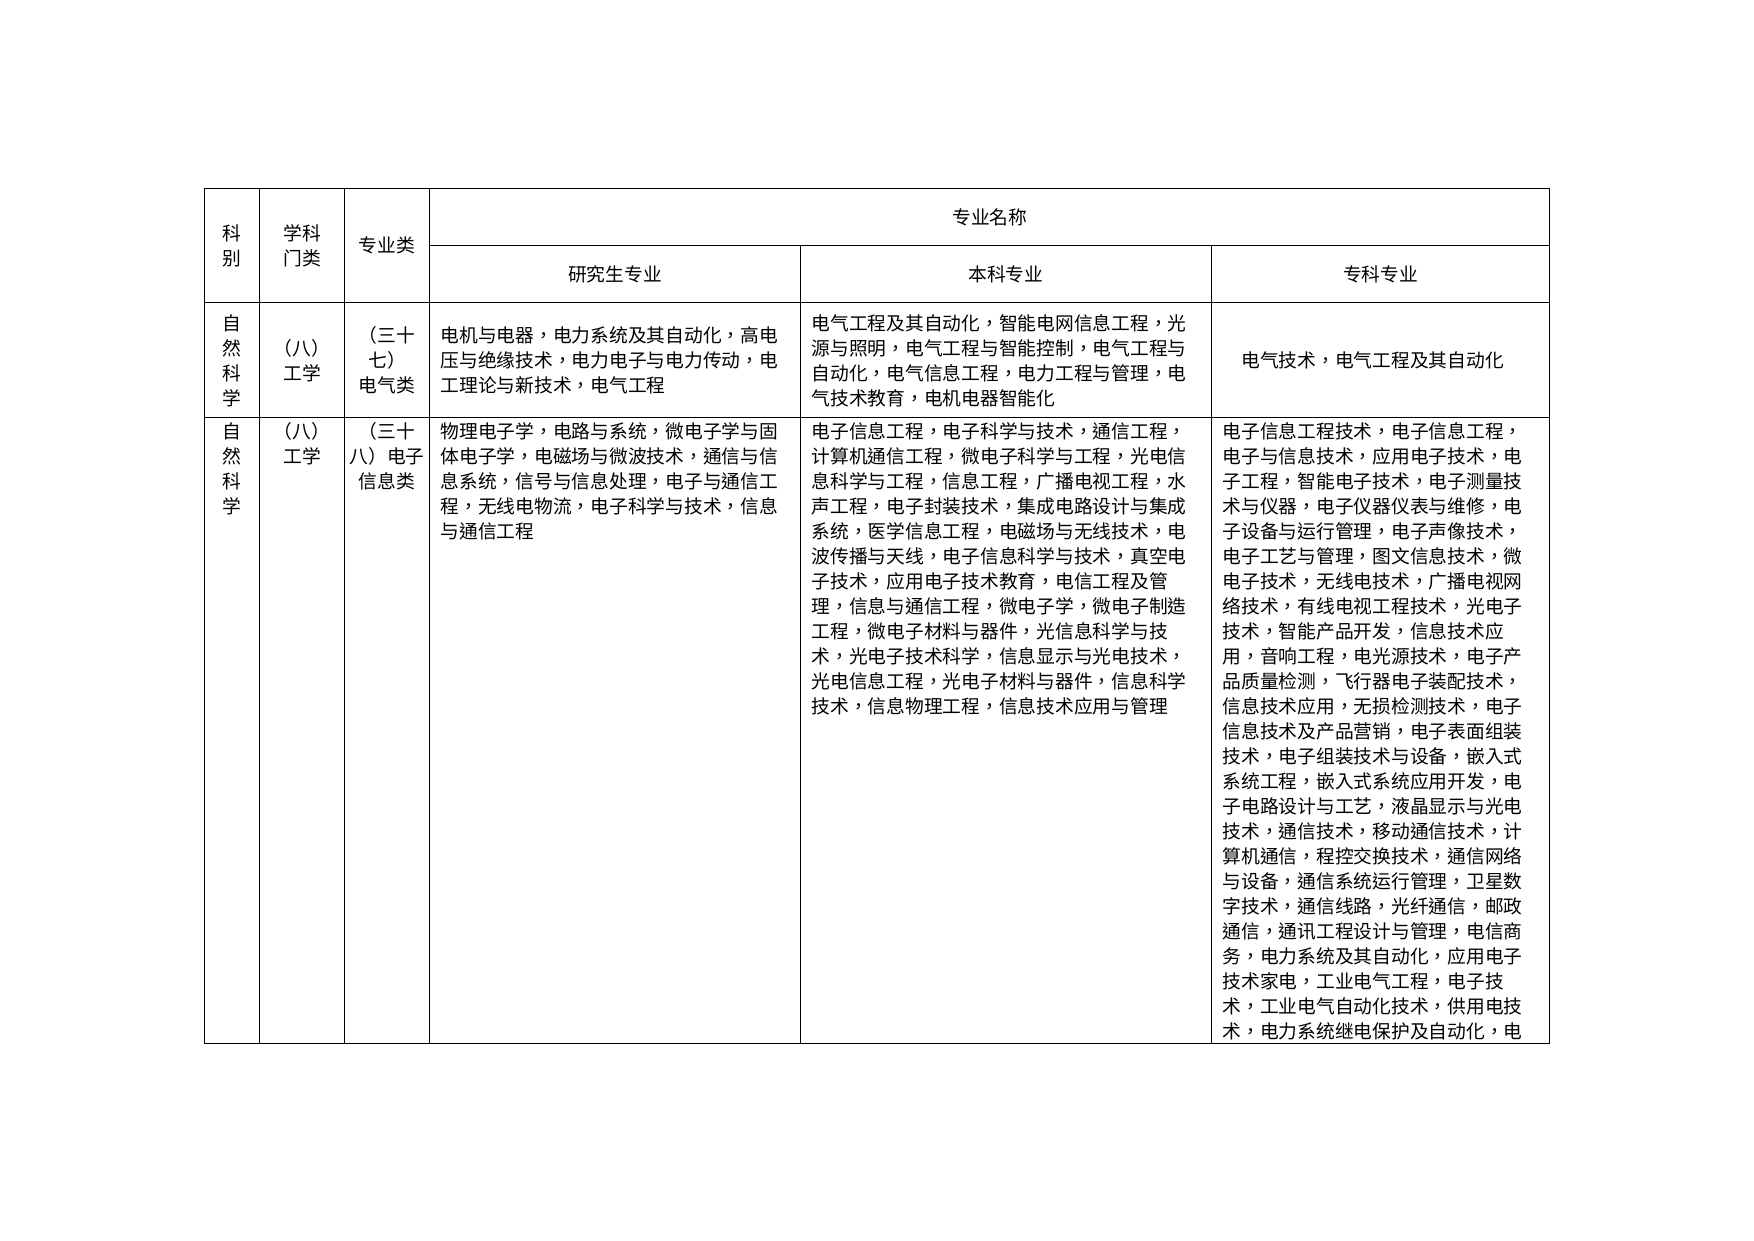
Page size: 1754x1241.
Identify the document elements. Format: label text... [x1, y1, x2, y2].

table_cell 电气技术，电气工程及其自动化 [1212, 303, 1549, 417]
table_header 专业名称 [430, 189, 1549, 245]
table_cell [1212, 418, 1549, 1043]
table_cell 自然科学 [205, 418, 259, 1043]
table_cell （八） 工学 [260, 418, 344, 1043]
table_cell （八） 工学 [260, 303, 344, 417]
table_cell 自然科学 [205, 303, 259, 417]
table_header 学科 门类 [260, 189, 344, 302]
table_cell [430, 418, 800, 1043]
table_cell 电气工程及其自动化，智能电网信息工程，光源与照明，电气工程与智能控制，电气工程与自动化，电气信息工程，电力工程与管理，电气技术教育，电机电器智能化 [801, 303, 1211, 417]
table_cell 专科专业 [1212, 246, 1549, 302]
table_header 科别 [205, 189, 259, 302]
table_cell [801, 418, 1211, 1043]
table_cell 电机与电器，电力系统及其自动化，高电压与绝缘技术，电力电子与电力传动，电工理论与新技术，电气工程 [430, 303, 800, 417]
table_cell 研究生专业 [430, 246, 800, 302]
table_cell 本科专业 [801, 246, 1211, 302]
table_header 专业类 [345, 189, 429, 302]
table_cell （三十七） 电气类 [345, 303, 429, 417]
table_cell （三十八）电子 信息类 [345, 418, 429, 1043]
